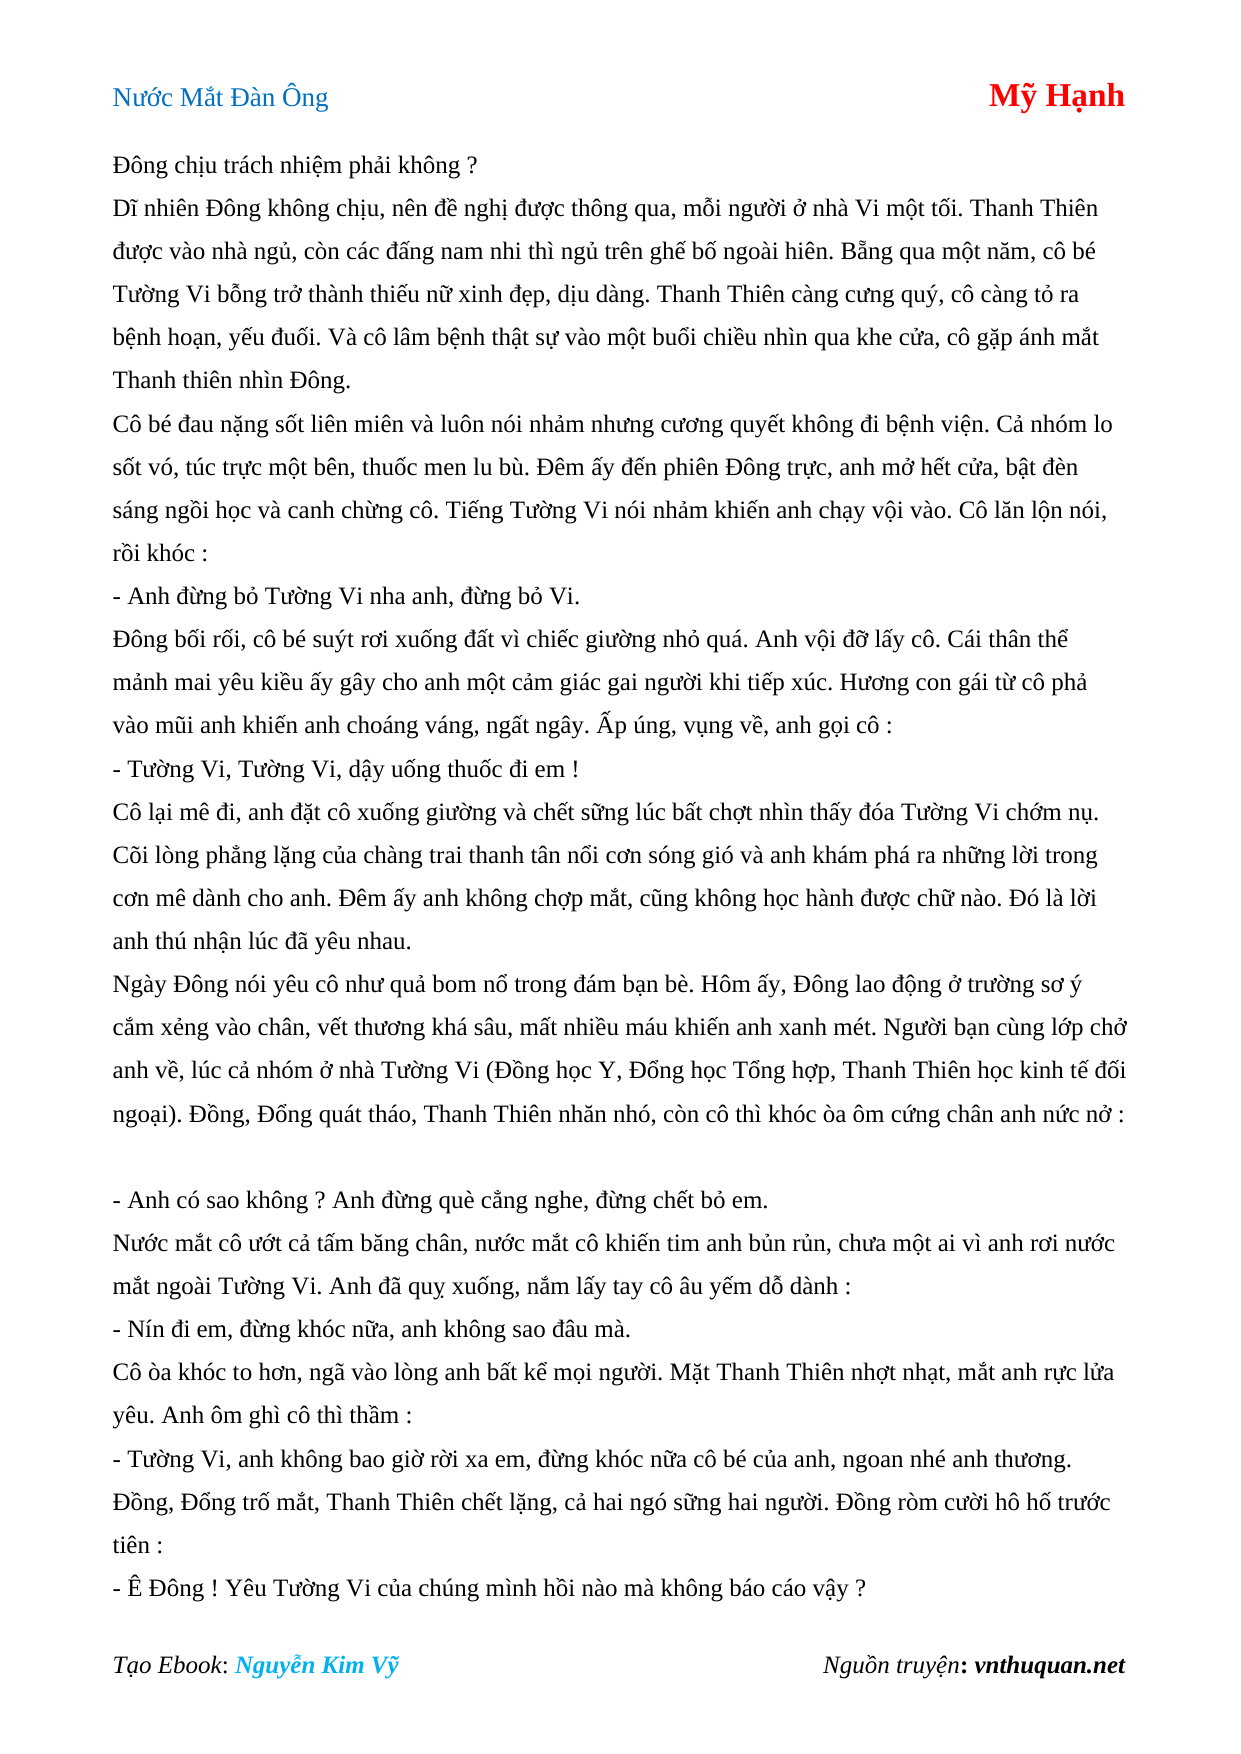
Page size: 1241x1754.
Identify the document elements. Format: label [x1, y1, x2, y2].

text [112, 150, 1128, 1602]
